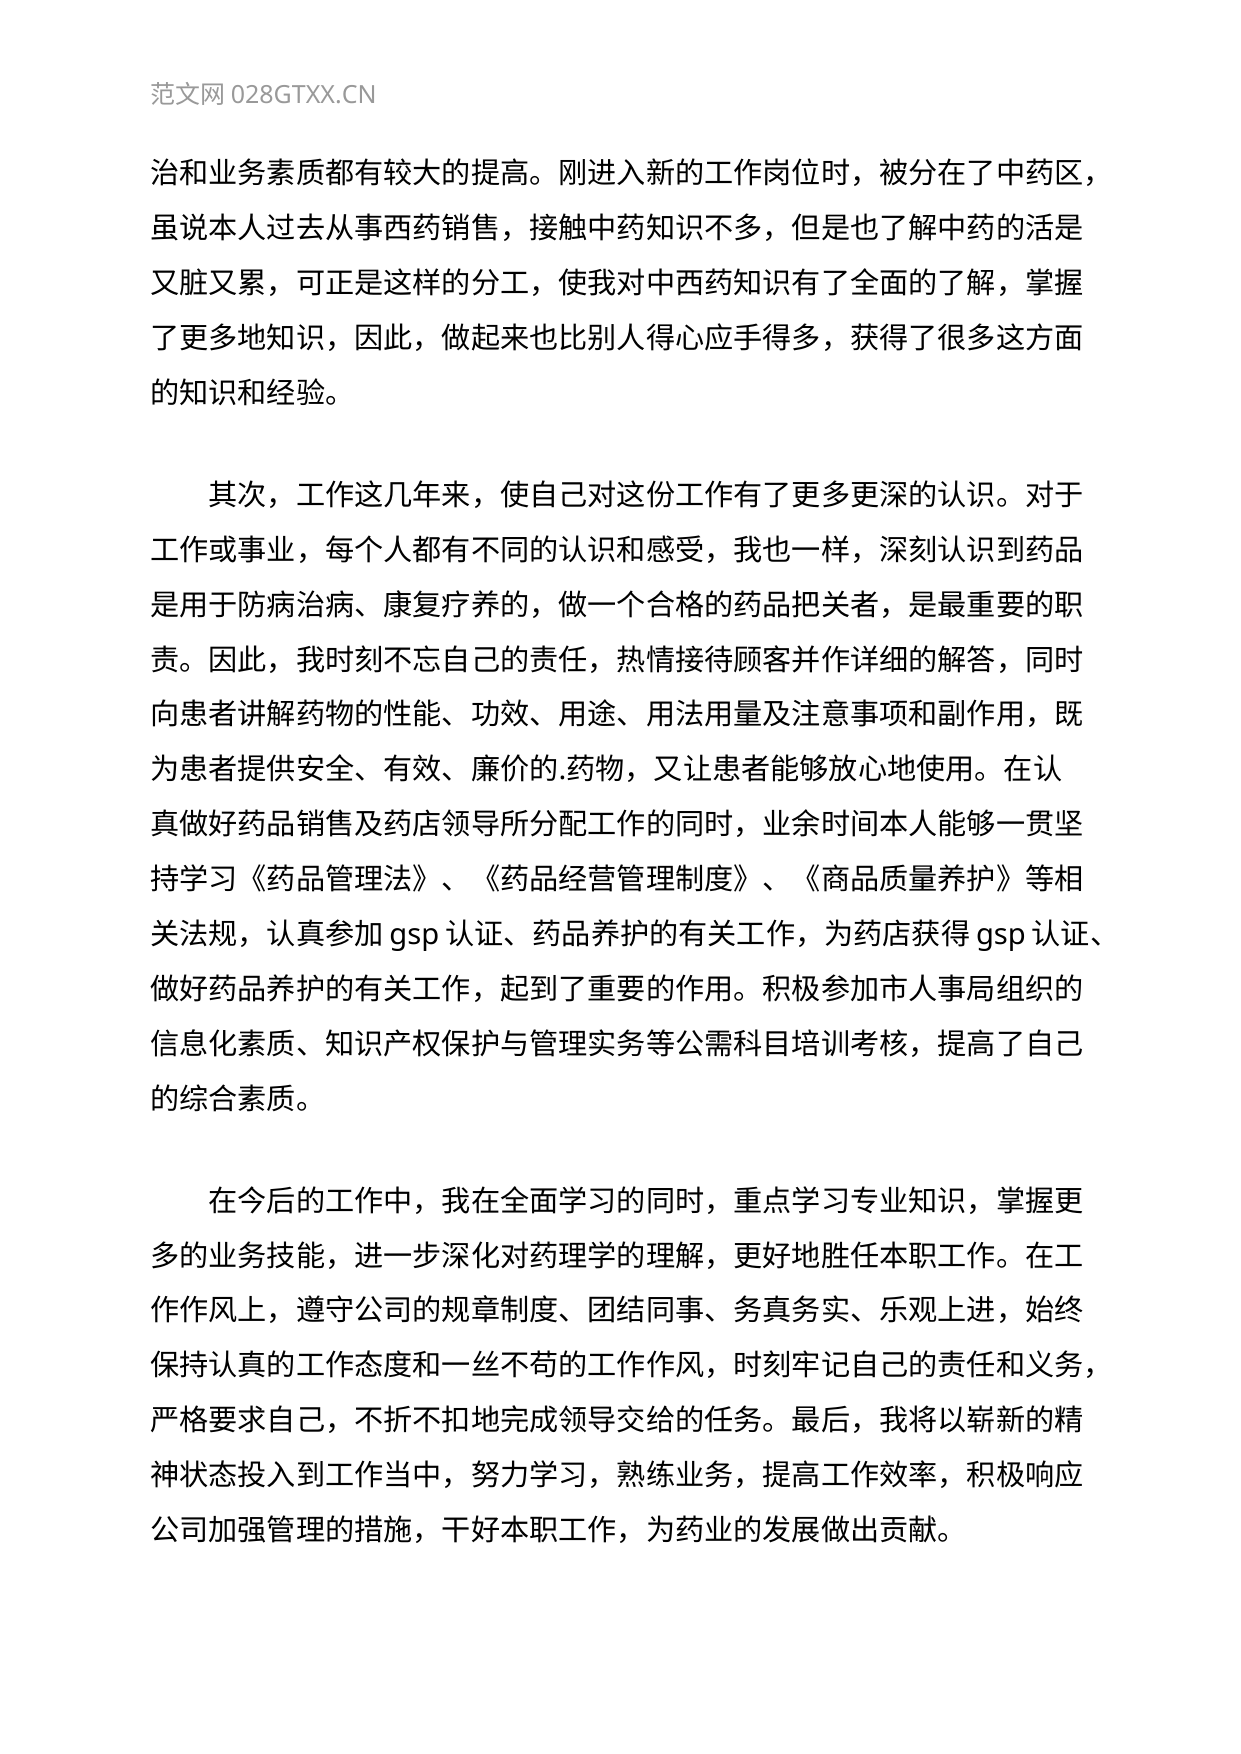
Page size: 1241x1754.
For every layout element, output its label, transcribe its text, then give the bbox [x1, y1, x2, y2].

text 其次，工作这几年来，使自己对这份工作有了更多更深的认识。对于工作或事业，每个人都有不同的认识和感受，我也一样，深刻认识到药品是用于防病治病、康复疗养的，做一个合格的药品把关者，是最重要的职责。因此，我时刻不忘自己的责任，热情接待顾客并作详细的解答，同时向患者讲解药物的性能、功效、用途、用法用量及注意事项和副作用，既为患者提供安全、有效、廉价的.药物，又让患者能够放心地使用。在认真做好药品销售及药店领导所分配工作的同时，业余时间本人能够一贯坚持学习《药品管理法》、《药品经营管理制度》、《商品质量养护》等相关法规，认真参加gsp认证、药品养护的有关工作，为药店获得gsp认证、做好药品养护的有关工作，起到了重要的作用。积极参加市人事局组织的信息化素质、知识产权保护与管理实务等公需科目培训考核，提高了自己的综合素质。 [150, 471, 1090, 1118]
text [150, 150, 1090, 412]
text 在今后的工作中，我在全面学习的同时，重点学习专业知识，掌握更多的业务技能，进一步深化对药理学的理解，更好地胜任本职工作。在工作作风上，遵守公司的规章制度、团结同事、务真务实、乐观上进，始终保持认真的工作态度和一丝不苟的工作作风，时刻牢记自己的责任和义务，严格要求自己，不折不扣地完成领导交给的任务。最后，我将以崭新的精神状态投入到工作当中，努力学习，熟练业务，提高工作效率，积极响应公司加强管理的措施，干好本职工作，为药业的发展做出贡献。 [150, 1177, 1090, 1549]
